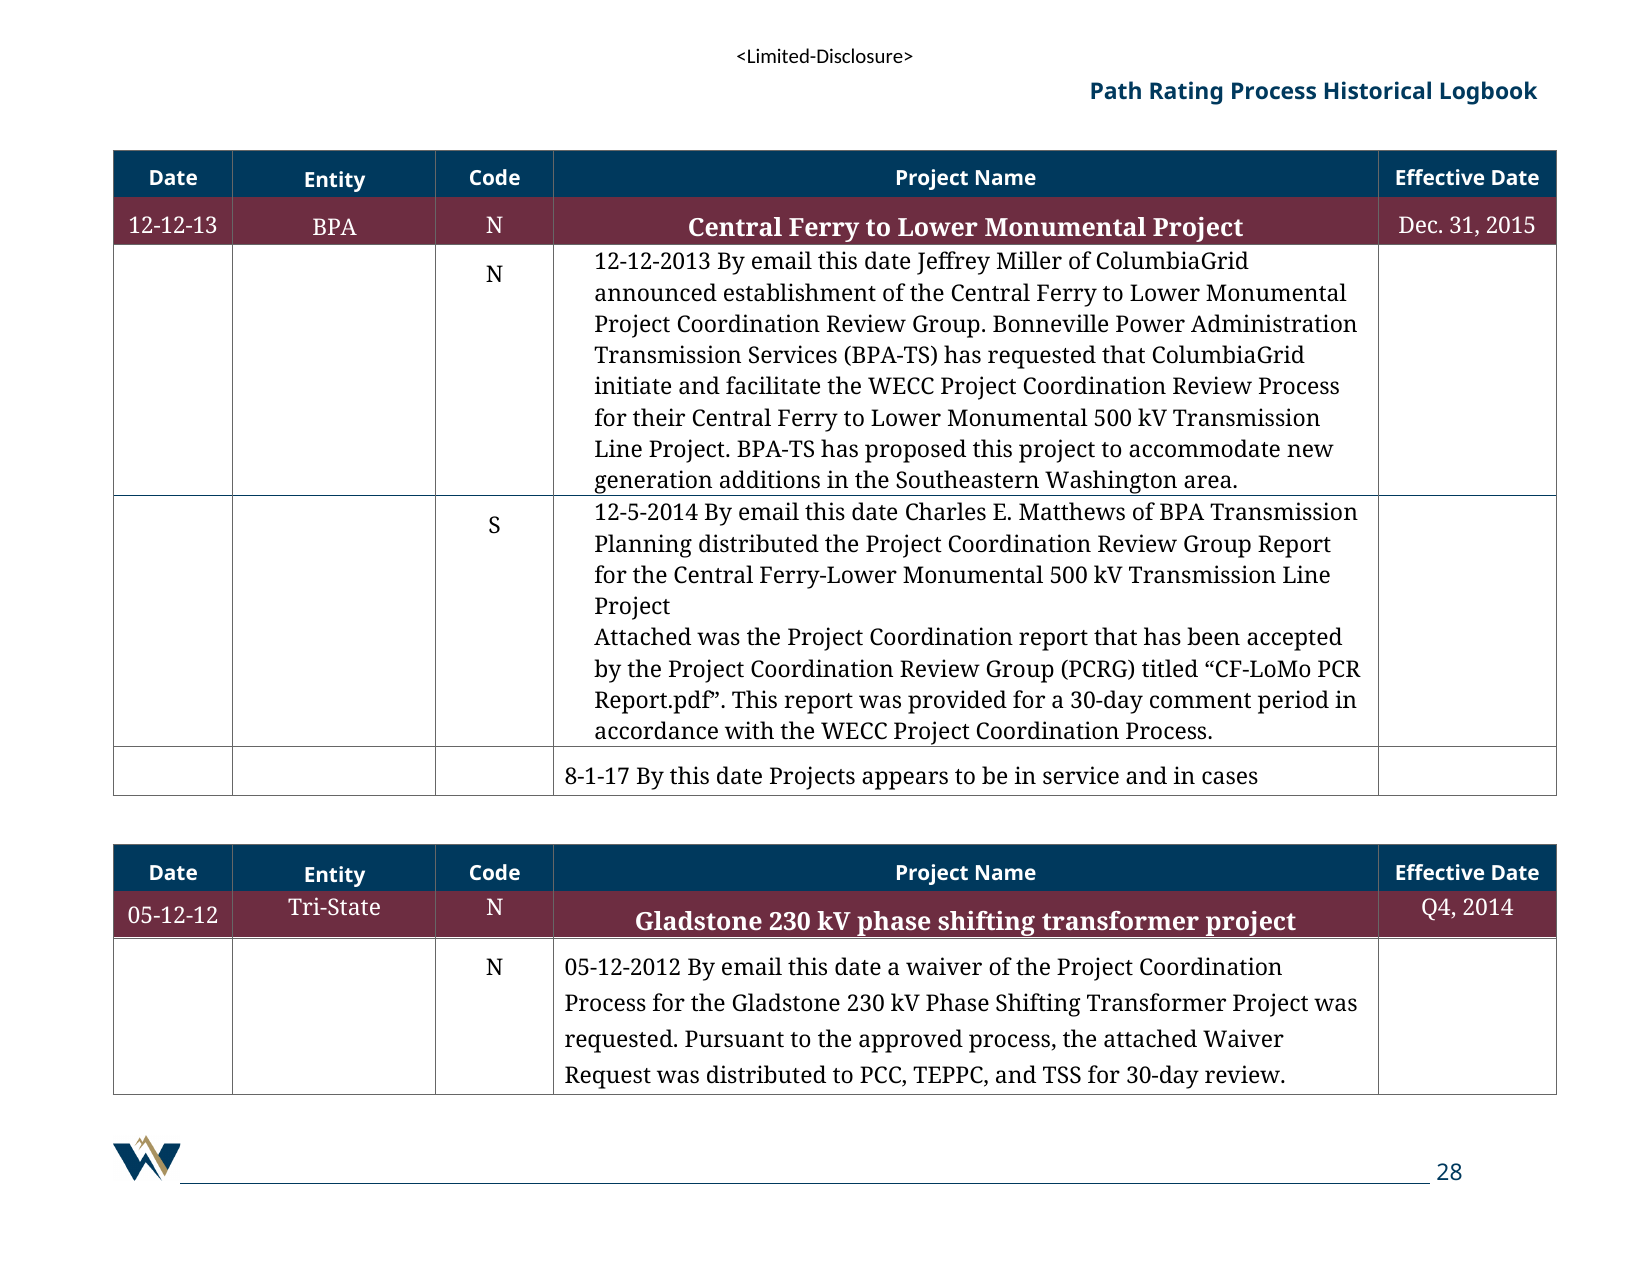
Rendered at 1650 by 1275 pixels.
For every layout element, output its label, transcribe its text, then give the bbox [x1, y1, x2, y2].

table_cell [233, 496, 435, 746]
table_header Effective Date [1379, 151, 1556, 196]
table_cell [114, 245, 232, 495]
table_cell [1379, 496, 1556, 746]
table_cell Q4, 2014 [1379, 891, 1556, 937]
table_header Date [114, 845, 232, 890]
table_cell 12-12-2013 By email this date Jeffrey Miller of ColumbiaGrid announced establishment of the Central Ferry to Lower Monumental Project Coordination Review Group. Bonneville Power Administration Transmission Services (BPA-TS) has requested that ColumbiaGrid initiate and facilitate the WECC Project Coordination Review Process for their Central Ferry to Lower Monumental 500 kV Transmission Line Project. BPA-TS has proposed this project to accommodate new generation additions in the Southeastern Washington area. [554, 245, 1378, 495]
table_cell [233, 939, 435, 1094]
table_cell [114, 496, 232, 746]
table_cell [1379, 939, 1556, 1094]
table_cell [114, 747, 232, 795]
table_header Code [436, 151, 553, 196]
table_header Project Name [554, 845, 1378, 890]
table_header Date [114, 151, 232, 196]
table_cell 12-12-13 [114, 197, 232, 244]
table_header Entity [233, 151, 435, 196]
table_cell N [436, 245, 553, 495]
table_cell Central Ferry to Lower Monumental Project [554, 197, 1378, 244]
table_cell [1379, 245, 1556, 495]
picture [112, 1135, 181, 1181]
table_cell N [436, 891, 553, 937]
table_cell 05-12-2012 By email this date a waiver of the Project Coordination Process for the Gladstone 230 kV Phase Shifting Transformer Project was requested. Pursuant to the approved process, the attached Waiver Request was distributed to PCC, TEPPC, and TSS for 30-day review. [554, 939, 1378, 1094]
table_cell [436, 747, 553, 795]
table_header Entity [233, 845, 435, 890]
table_cell [233, 245, 435, 495]
table_cell S [436, 496, 553, 746]
table_cell 8-1-17 By this date Projects appears to be in service and in cases [554, 747, 1378, 795]
table_cell Gladstone 230 kV phase shifting transformer project [554, 891, 1378, 937]
table_cell [233, 747, 435, 795]
table_header Code [436, 845, 553, 890]
table_header Project Name [554, 151, 1378, 196]
table_header Effective Date [1379, 845, 1556, 890]
table_cell BPA [233, 197, 435, 244]
table_cell 05-12-12 [114, 891, 232, 937]
table_cell N [436, 939, 553, 1094]
table_cell 12-5-2014 By email this date Charles E. Matthews of BPA Transmission Planning distributed the Project Coordination Review Group Report for the Central Ferry-Lower Monumental 500 kV Transmission Line Project Attached was the Project Coordination report that has been accepted by the Project Coordination Review Group (PCRG) titled “CF-LoMo PCR Report.pdf”. This report was provided for a 30-day comment period in accordance with the WECC Project Coordination Process. [554, 496, 1378, 746]
table_cell [1379, 747, 1556, 795]
table_cell Tri-State [233, 891, 435, 937]
table_cell N [436, 197, 553, 244]
table_cell [114, 939, 232, 1094]
table_cell Dec. 31, 2015 [1379, 197, 1556, 244]
